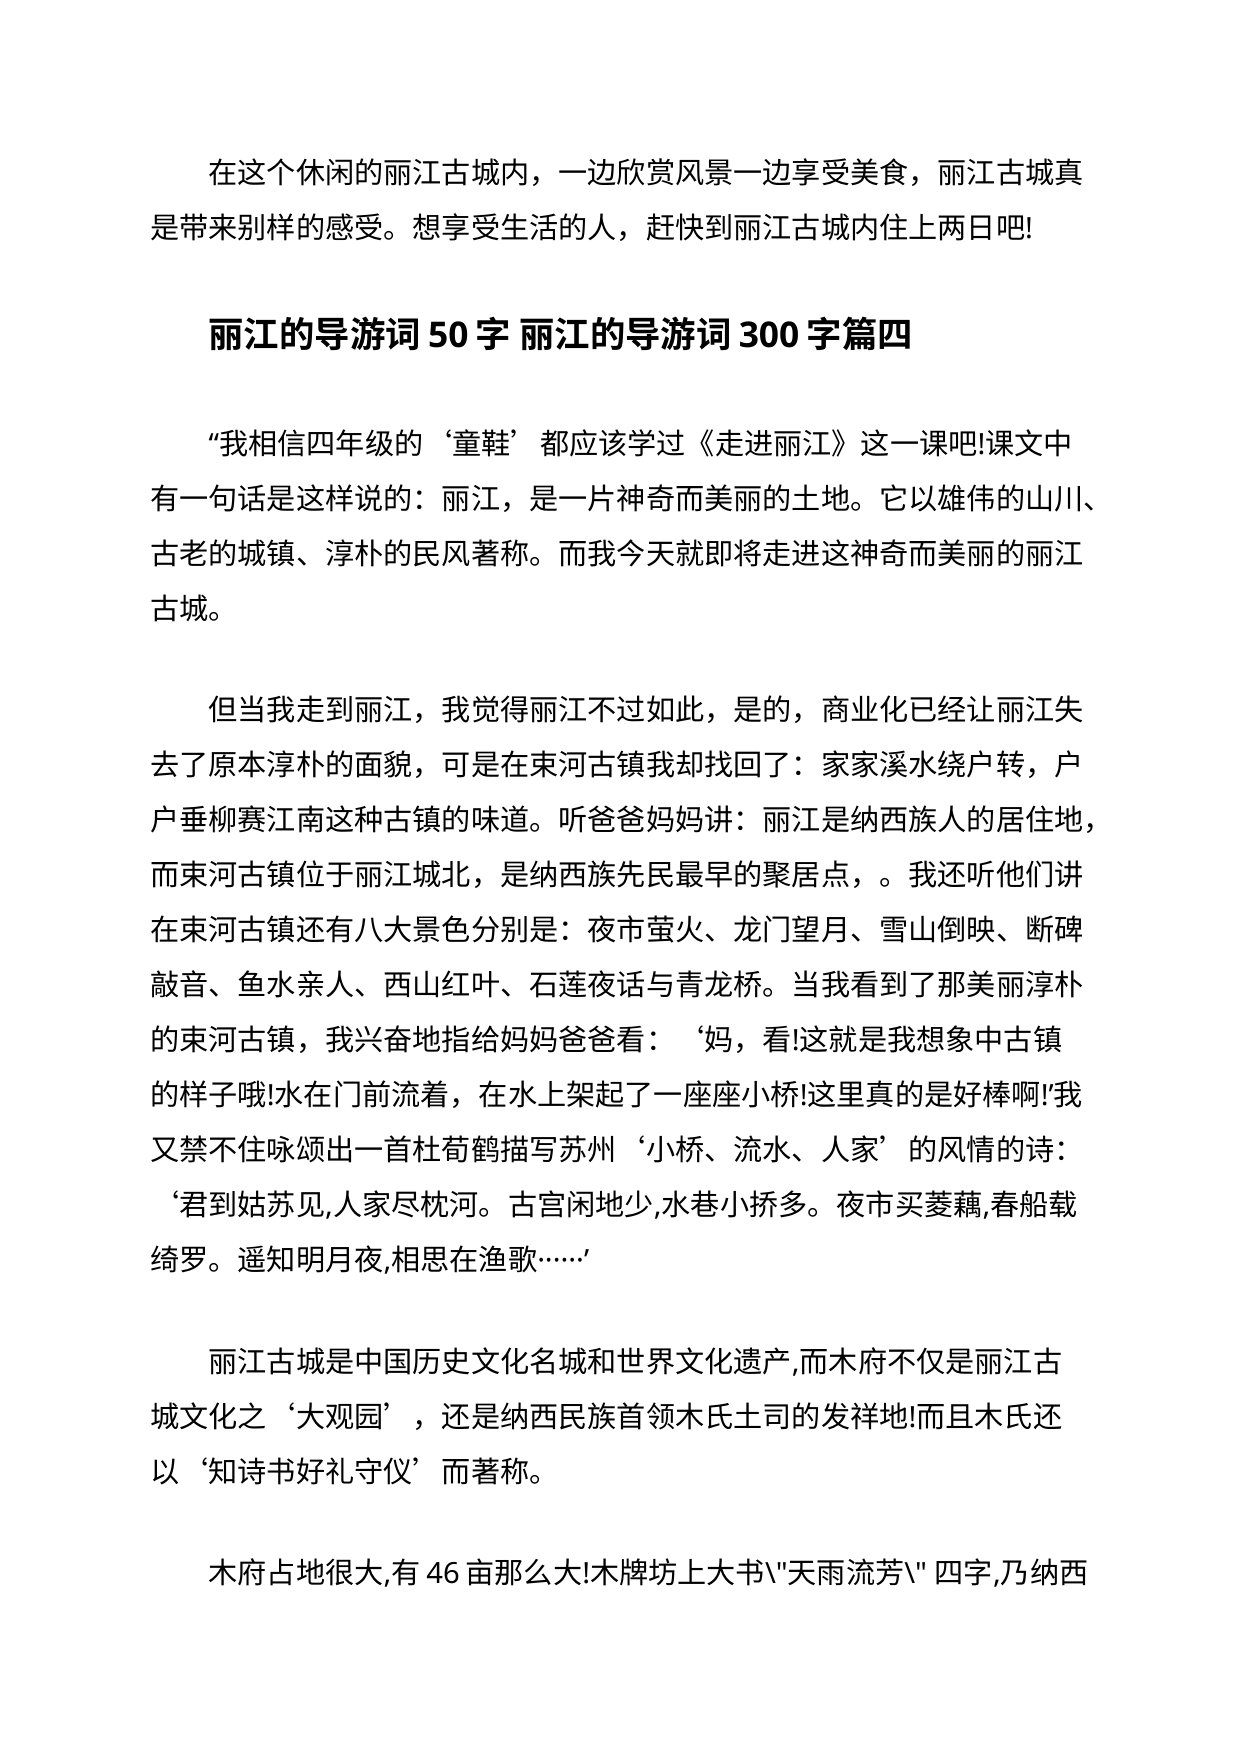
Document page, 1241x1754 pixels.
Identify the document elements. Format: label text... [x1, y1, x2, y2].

text 丽江的导游词50字 丽江的导游词300字篇四 [150, 307, 1090, 358]
text 但当我走到丽江，我觉得丽江不过如此，是的，商业化已经让丽江失去了原本淳朴的面貌，可是在束河古镇我却找回了：家家溪水绕户转，户户垂柳赛江南这种古镇的味道。听爸爸妈妈讲：丽江是纳西族人的居住地，而束河古镇位于丽江城北，是纳西族先民最早的聚居点，。我还听他们讲在束河古镇还有八大景色分别是：夜市萤火、龙门望月、雪山倒映、断碑敲音、鱼水亲人、西山红叶、石莲夜话与青龙桥。当我看到了那美丽淳朴的束河古镇，我兴奋地指给妈妈爸爸看：‘妈，看!这就是我想象中古镇的样子哦!水在门前流着，在水上架起了一座座小桥!这里真的是好棒啊!’我又禁不住咏颂出一首杜荀鹤描写苏州‘小桥、流水、人家’的风情的诗：‘君到姑苏见,人家尽枕河。古宫闲地少,水巷小挢多。夜市买菱藕,春船载绮罗。遥知明月夜,相思在渔歌······’ [150, 687, 1090, 1279]
text 丽江古城是中国历史文化名城和世界文化遗产,而木府不仅是丽江古城文化之‘大观园’，还是纳西民族首领木氏土司的发祥地!而且木氏还以‘知诗书好礼守仪’而著称。 [150, 1338, 1090, 1491]
text 在这个休闲的丽江古城内，一边欣赏风景一边享受美食，丽江古城真是带来别样的感受。想享受生活的人，赶快到丽江古城内住上两日吧! [150, 150, 1090, 247]
text “我相信四年级的‘童鞋’都应该学过《走进丽江》这一课吧!课文中有一句话是这样说的：丽江，是一片神奇而美丽的土地。它以雄伟的山川、古老的城镇、淳朴的民风著称。而我今天就即将走进这神奇而美丽的丽江古城。 [150, 420, 1090, 627]
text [150, 1550, 1090, 1592]
